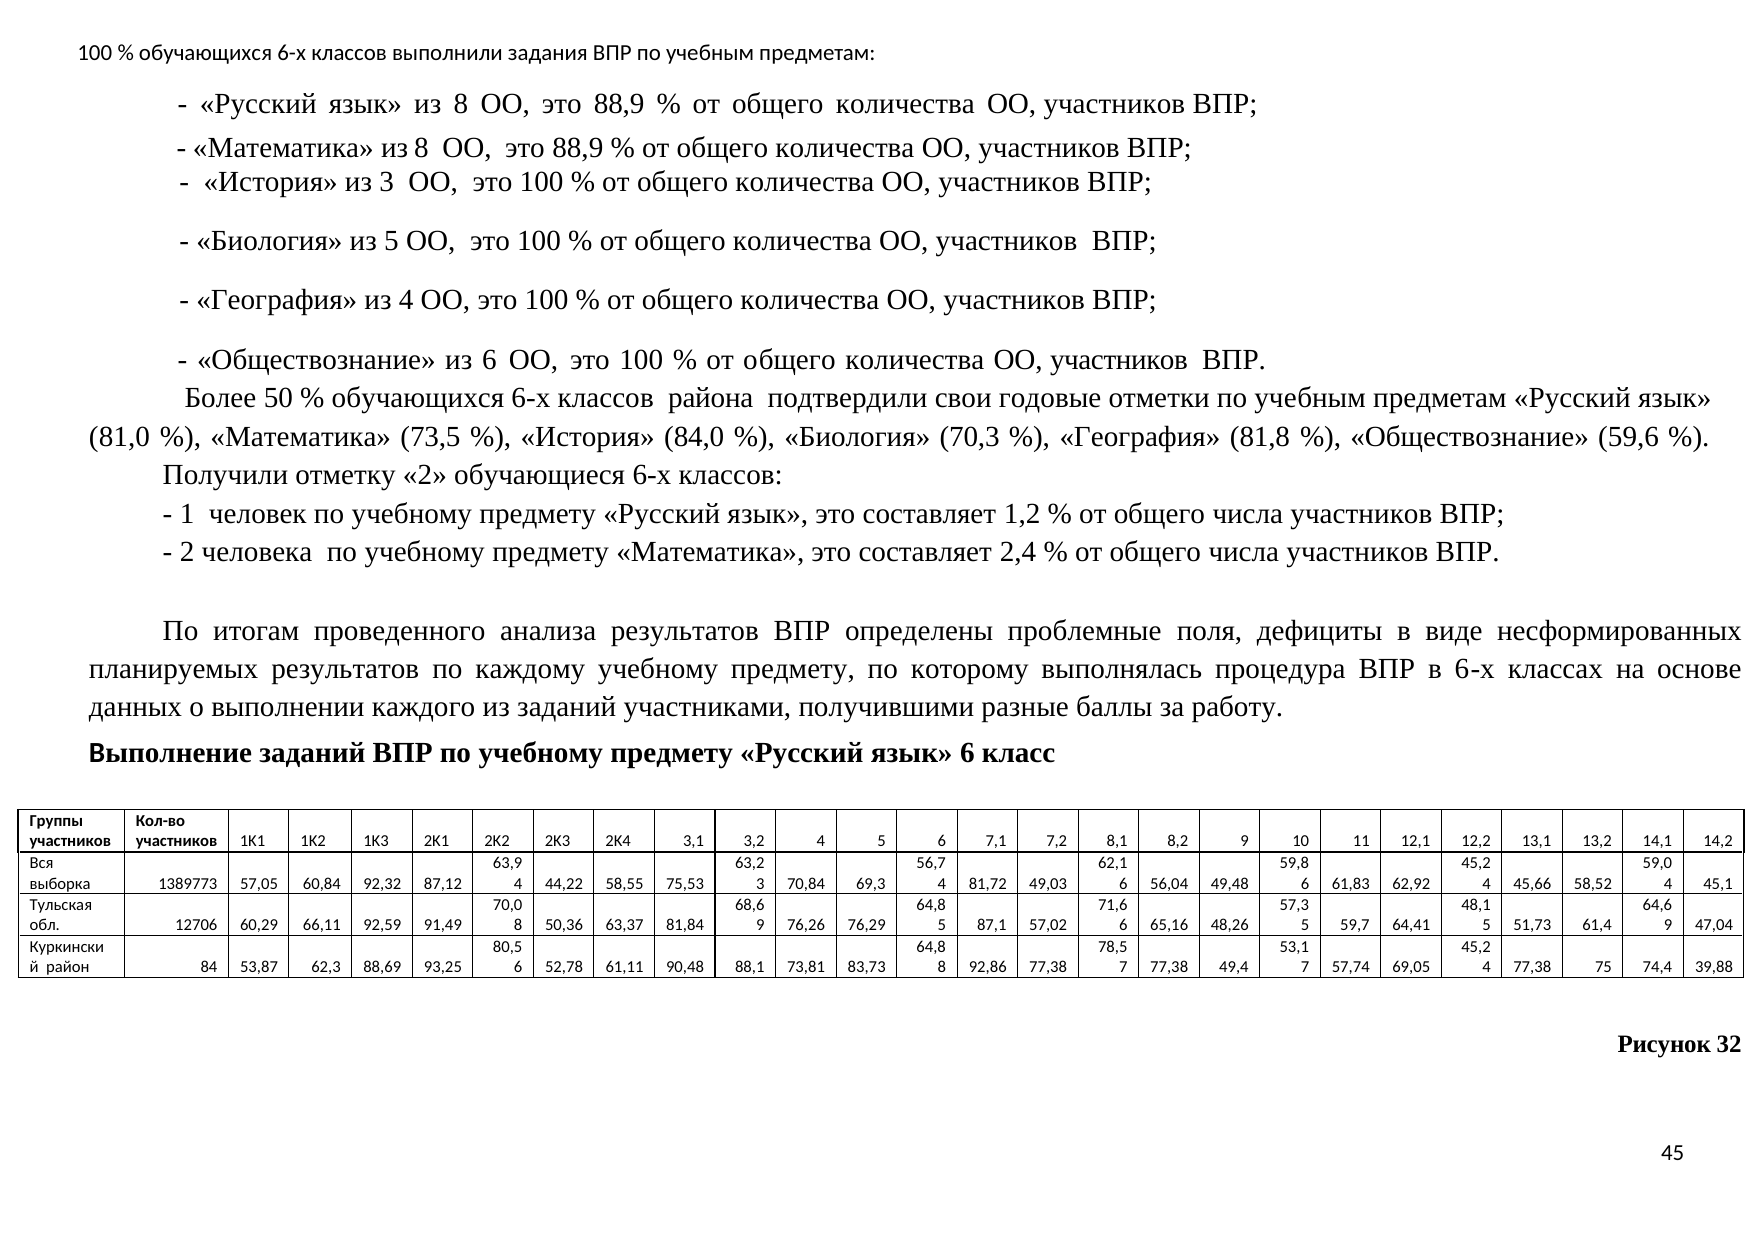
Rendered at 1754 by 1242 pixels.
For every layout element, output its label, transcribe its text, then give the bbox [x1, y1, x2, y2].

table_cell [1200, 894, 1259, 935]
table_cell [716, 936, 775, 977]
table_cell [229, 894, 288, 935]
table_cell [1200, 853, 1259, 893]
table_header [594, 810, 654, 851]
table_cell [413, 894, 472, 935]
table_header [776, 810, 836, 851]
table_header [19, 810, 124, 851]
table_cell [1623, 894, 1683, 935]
text - «География» из 4 ОО, это 100 % от общего количества ОО, участников ВПР; [77, 282, 1754, 316]
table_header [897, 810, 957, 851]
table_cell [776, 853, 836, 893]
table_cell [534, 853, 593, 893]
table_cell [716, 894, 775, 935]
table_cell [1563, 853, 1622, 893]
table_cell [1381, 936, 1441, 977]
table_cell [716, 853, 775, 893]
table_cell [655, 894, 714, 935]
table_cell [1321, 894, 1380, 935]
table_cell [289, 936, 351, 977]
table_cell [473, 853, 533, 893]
text Получили отметку «2» обучающиеся 6-х классов: [162, 457, 1012, 491]
list 1 человек по учебному предмету «Русский язык», это составляет 1,2 % от общего числа участников ВПР; [89, 496, 1754, 529]
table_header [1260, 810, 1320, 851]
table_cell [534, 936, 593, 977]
subtitle Выполнение заданий ВПР по учебному предмету «Русский язык» 6 класс [89, 734, 1754, 769]
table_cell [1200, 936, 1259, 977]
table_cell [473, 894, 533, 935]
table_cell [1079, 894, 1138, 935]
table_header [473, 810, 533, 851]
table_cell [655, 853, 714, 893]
list 2 человека по учебному предмету «Математика», это составляет 2,4 % от общего числа участников ВПР. [162, 534, 1754, 568]
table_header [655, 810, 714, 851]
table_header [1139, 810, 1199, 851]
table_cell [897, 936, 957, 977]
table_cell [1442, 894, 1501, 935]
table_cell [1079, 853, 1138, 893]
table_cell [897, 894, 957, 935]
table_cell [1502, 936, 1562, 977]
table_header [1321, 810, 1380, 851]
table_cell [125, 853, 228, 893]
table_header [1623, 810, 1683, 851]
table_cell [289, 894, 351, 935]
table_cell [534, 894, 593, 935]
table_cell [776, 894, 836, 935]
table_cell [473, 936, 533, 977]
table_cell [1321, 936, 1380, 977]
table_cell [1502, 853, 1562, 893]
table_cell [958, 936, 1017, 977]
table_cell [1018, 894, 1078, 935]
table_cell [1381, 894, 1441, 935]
text (81,0 %), «Математика» (73,5 %), «История» (84,0 %), «Биология» (70,3 %), «География» (81,8 %), «Обществознание» (59,6 %). [89, 419, 1754, 452]
list «Русский язык» из 8 ОО, это 88,9 % от общего количества ОО, участников ВПР; [89, 87, 1742, 120]
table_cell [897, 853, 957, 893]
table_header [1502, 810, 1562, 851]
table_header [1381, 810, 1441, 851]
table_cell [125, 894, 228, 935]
text - «Обществознание» из 6 ОО, это 100 % от общего количества ОО, участников ВПР. [89, 342, 1742, 375]
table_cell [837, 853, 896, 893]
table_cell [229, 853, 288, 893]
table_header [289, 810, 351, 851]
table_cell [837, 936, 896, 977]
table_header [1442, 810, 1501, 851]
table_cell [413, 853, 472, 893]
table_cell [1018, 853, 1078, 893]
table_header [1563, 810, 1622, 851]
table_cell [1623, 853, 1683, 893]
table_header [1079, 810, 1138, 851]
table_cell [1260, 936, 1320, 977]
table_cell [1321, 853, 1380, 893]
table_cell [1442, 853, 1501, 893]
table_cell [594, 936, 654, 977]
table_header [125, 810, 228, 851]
text 100 % обучающихся 6-х классов выполнили задания ВПР по учебным предметам: [77, 37, 1754, 66]
text По итогам проведенного анализа результатов ВПР определены проблемные поля, дефициты в виде несформированных планируемых результатов по каждому учебному предмету, по которому выполнялась процедура ВПР в 6-х классах на основе данных о выполнении каждого из заданий участниками, получившими разные баллы за работу. [89, 613, 1742, 723]
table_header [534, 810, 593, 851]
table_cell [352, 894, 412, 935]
text - «Математика» из 8 ОО, это 88,9 % от общего количества ОО, участников ВПР; [77, 130, 1754, 164]
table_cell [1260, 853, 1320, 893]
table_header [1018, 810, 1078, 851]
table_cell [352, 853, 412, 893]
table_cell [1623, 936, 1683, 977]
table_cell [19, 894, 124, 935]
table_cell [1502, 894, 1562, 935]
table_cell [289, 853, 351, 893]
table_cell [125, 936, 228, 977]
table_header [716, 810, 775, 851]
text Более 50 % обучающихся 6-х классов района подтвердили свои годовые отметки по учебным предметам «Русский язык» [162, 380, 1754, 414]
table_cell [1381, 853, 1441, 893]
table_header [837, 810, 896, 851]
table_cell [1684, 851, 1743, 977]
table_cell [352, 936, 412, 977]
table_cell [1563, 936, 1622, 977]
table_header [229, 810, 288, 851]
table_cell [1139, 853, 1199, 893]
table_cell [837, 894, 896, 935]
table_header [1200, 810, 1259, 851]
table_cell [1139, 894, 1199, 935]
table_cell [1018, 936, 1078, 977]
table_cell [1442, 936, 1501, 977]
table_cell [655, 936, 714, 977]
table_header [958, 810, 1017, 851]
text - «История» из 3 ОО, это 100 % от общего количества ОО, участников ВПР; [77, 164, 1754, 197]
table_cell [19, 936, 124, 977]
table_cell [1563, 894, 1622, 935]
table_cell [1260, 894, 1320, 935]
text Рисунок 32 [89, 1029, 1741, 1058]
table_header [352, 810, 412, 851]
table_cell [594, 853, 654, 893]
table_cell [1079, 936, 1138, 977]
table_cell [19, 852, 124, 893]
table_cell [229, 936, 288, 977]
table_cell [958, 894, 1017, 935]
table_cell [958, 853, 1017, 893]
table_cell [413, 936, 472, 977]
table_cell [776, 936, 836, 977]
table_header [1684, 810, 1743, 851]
text - «Биология» из 5 ОО, это 100 % от общего количества ОО, участников ВПР; [77, 223, 1754, 257]
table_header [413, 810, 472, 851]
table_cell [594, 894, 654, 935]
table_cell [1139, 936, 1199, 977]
